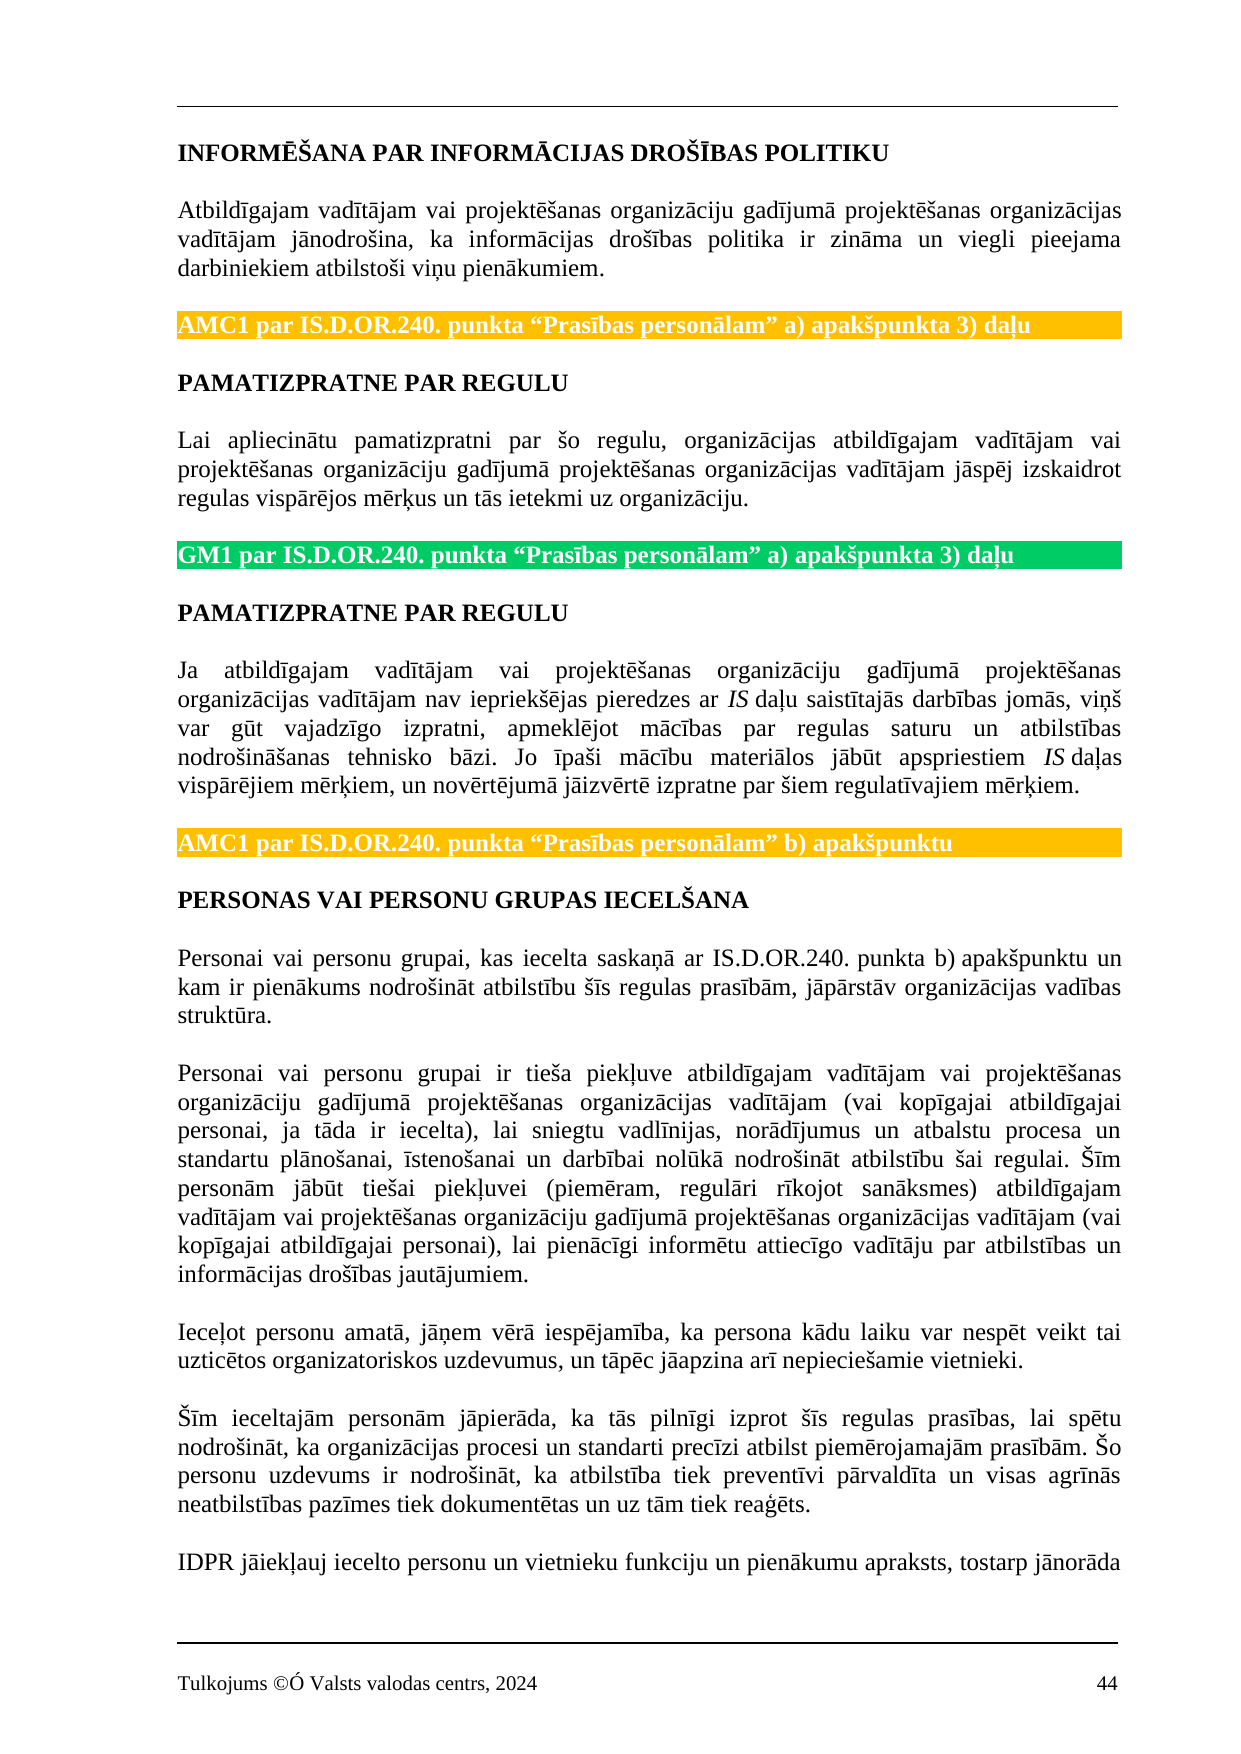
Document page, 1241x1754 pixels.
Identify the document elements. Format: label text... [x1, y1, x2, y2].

text AMC1 par IS.D.OR.240. punkta “Prasības personālam” b) apakšpunktu [177, 828, 1122, 857]
subtitle INFORMĒŠANA PAR INFORMĀCIJAS DROŠĪBAS POLITIKU [177, 138, 1122, 167]
text Ja atbildīgajam vadītājam vai projektēšanas organizāciju gadījumā projektēšanas organizācijas vadītājam nav iepriekšējas pieredzes ar IS daļu saistītajās darbības jomās, viņš var gūt vajadzīgo izpratni, apmeklējot mācības par regulas saturu un atbilstības nodrošināšanas tehnisko bāzi. Jo īpaši mācību materiālos jābūt apspriestiem IS daļas vispārējiem mērķiem, un novērtējumā jāizvērtē izpratne par šiem regulatīvajiem mērķiem. [177, 656, 1122, 799]
text Personai vai personu grupai, kas iecelta saskaņā ar IS.D.OR.240. punkta b) apakšpunktu un kam ir pienākums nodrošināt atbilstību šīs regulas prasībām, jāpārstāv organizācijas vadības struktūra. [177, 943, 1122, 1029]
text Lai apliecinātu pamatizpratni par šo regulu, organizācijas atbildīgajam vadītājam vai projektēšanas organizāciju gadījumā projektēšanas organizācijas vadītājam jāspēj izskaidrot regulas vispārējos mērķus un tās ietekmi uz organizāciju. [177, 426, 1122, 512]
subtitle PERSONAS VAI PERSONU GRUPAS IECELŠANA [177, 886, 1122, 914]
subtitle PAMATIZPRATNE PAR REGULU [177, 598, 1122, 627]
text Atbildīgajam vadītājam vai projektēšanas organizāciju gadījumā projektēšanas organizācijas vadītājam jānodrošina, ka informācijas drošības politika ir zināma un viegli pieejama darbiniekiem atbilstoši viņu pienākumiem. [177, 196, 1122, 282]
text GM1 par IS.D.OR.240. punkta “Prasības personālam” a) apakšpunkta 3) daļu [177, 541, 1122, 569]
text Personai vai personu grupai ir tieša piekļuve atbildīgajam vadītājam vai projektēšanas organizāciju gadījumā projektēšanas organizācijas vadītājam (vai kopīgajai atbildīgajai personai, ja tāda ir iecelta), lai sniegtu vadlīnijas, norādījumus un atbalstu procesa un standartu plānošanai, īstenošanai un darbībai nolūkā nodrošināt atbilstību šai regulai. Šīm personām jābūt tiešai piekļuvei (piemēram, regulāri rīkojot sanāksmes) atbildīgajam vadītājam vai projektēšanas organizāciju gadījumā projektēšanas organizācijas vadītājam (vai kopīgajai atbildīgajai personai), lai pienācīgi informētu attiecīgo vadītāju par atbilstības un informācijas drošības jautājumiem. [177, 1058, 1122, 1288]
subtitle PAMATIZPRATNE PAR REGULU [177, 368, 1122, 397]
text Šīm ieceltajām personām jāpierāda, ka tās pilnīgi izprot šīs regulas prasības, lai spētu nodrošināt, ka organizācijas procesi un standarti precīzi atbilst piemērojamajām prasībām. Šo personu uzdevums ir nodrošināt, ka atbilstība tiek preventīvi pārvaldīta un visas agrīnās neatbilstības pazīmes tiek dokumentētas un uz tām tiek reaģēts. [177, 1403, 1122, 1518]
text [177, 1547, 1122, 1576]
text Ieceļot personu amatā, jāņem vērā iespējamība, ka persona kādu laiku var nespēt veikt tai uzticētos organizatoriskos uzdevumus, un tāpēc jāapzina arī nepieciešamie vietnieki. [177, 1317, 1122, 1374]
text AMC1 par IS.D.OR.240. punkta “Prasības personālam” a) apakšpunkta 3) daļu [177, 311, 1122, 339]
